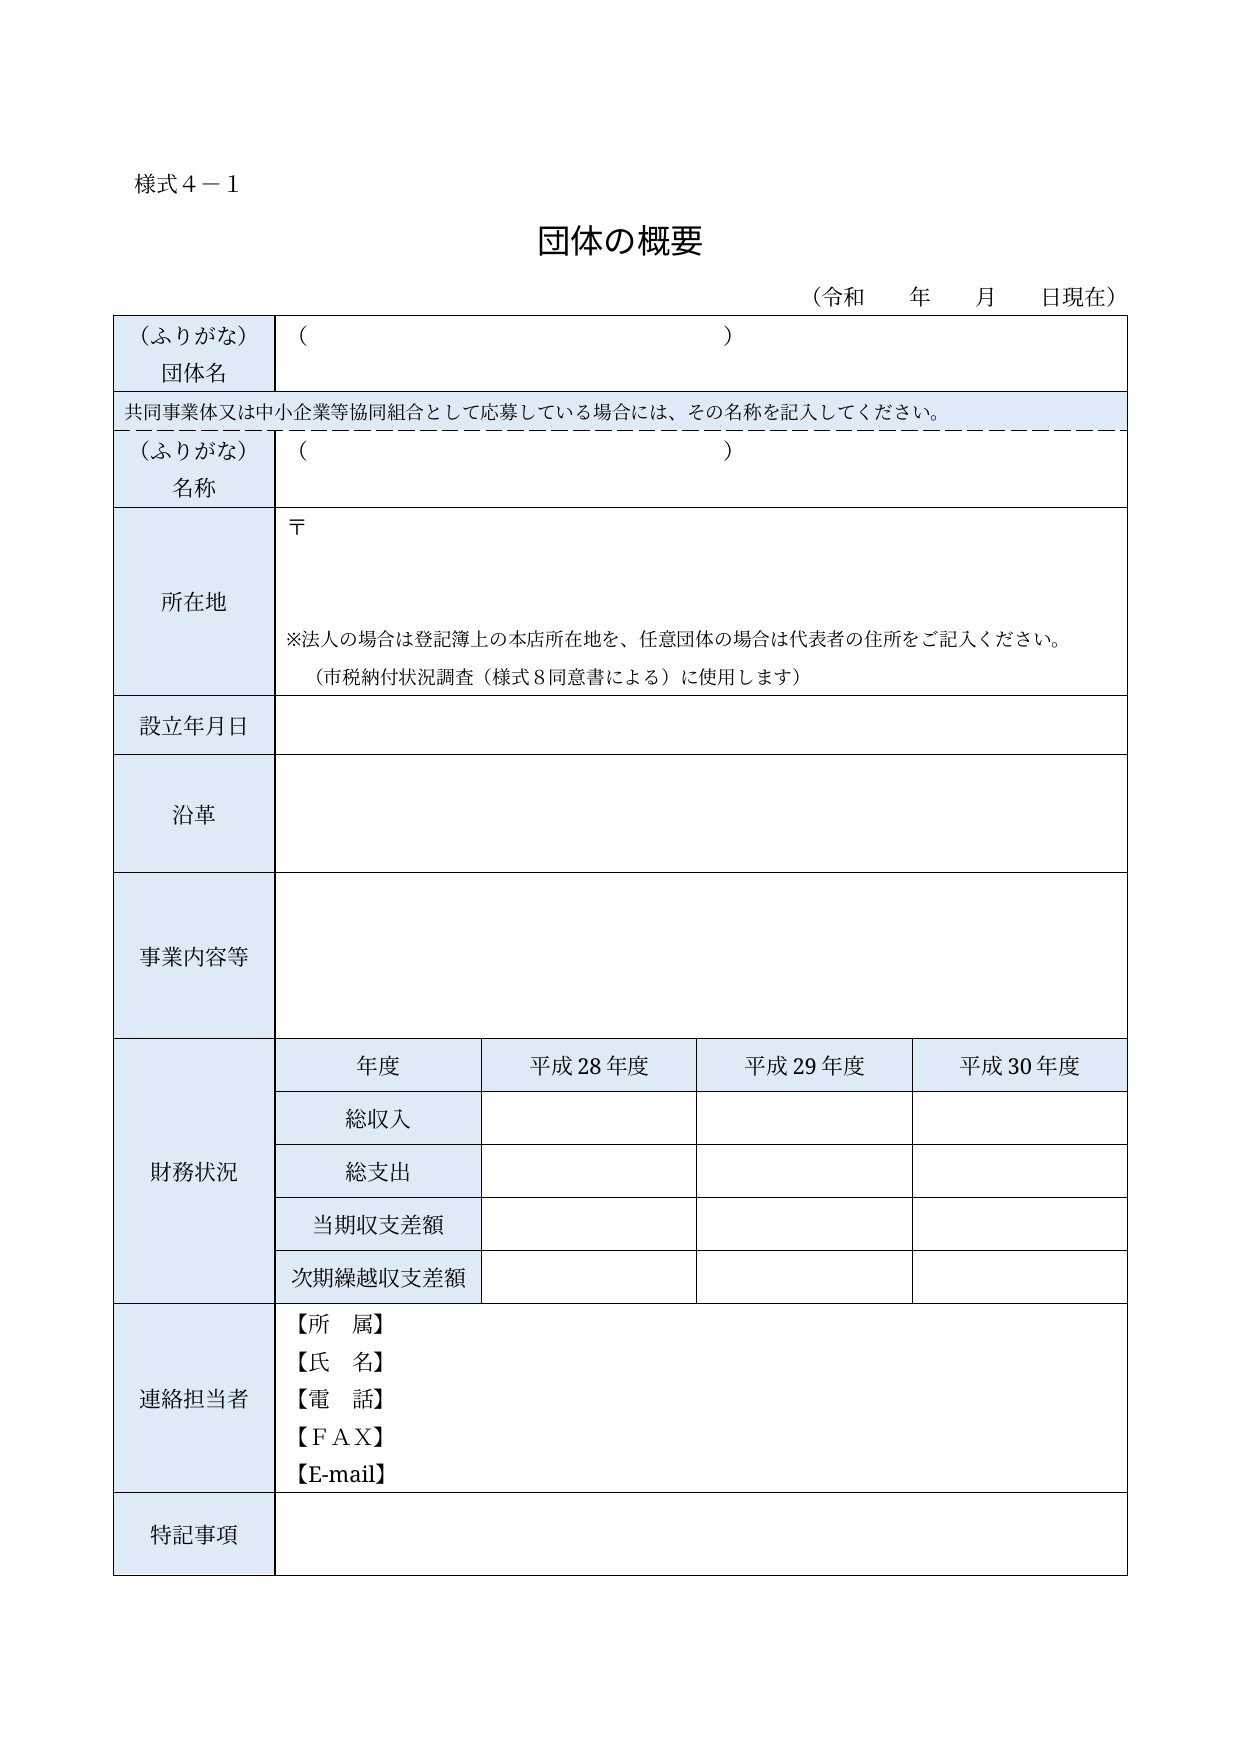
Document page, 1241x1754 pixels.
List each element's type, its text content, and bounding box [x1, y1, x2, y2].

table_cell 年度 [276, 1039, 481, 1091]
table_cell 当期収支差額 [276, 1198, 481, 1250]
table_header （ふりがな） 団体名 [114, 316, 274, 391]
table_cell 事業内容等 [114, 873, 274, 1038]
table_cell 【所 属】 【氏 名】 【電 話】 【ＦＡＸ】 【E-mail】 [276, 1304, 1127, 1492]
table_cell 総支出 [276, 1145, 481, 1197]
table_cell 平成30年度 [913, 1039, 1127, 1091]
table_cell [913, 1145, 1127, 1197]
table_cell [697, 1198, 912, 1250]
table_cell [482, 1092, 696, 1144]
table_cell 特記事項 [114, 1493, 274, 1574]
table_cell 平成29年度 [697, 1039, 912, 1091]
table_cell 財務状況 [114, 1039, 274, 1303]
table_cell 沿革 [114, 755, 274, 872]
table_cell [276, 755, 1127, 872]
table_cell 〒 ※法人の場合は登記簿上の本店所在地を、任意団体の場合は代表者の住所をご記入ください。 （市税納付状況調査（様式８同意書による）に使用します） [276, 508, 1127, 695]
table_cell 設立年月日 [114, 696, 274, 754]
table_cell [482, 1145, 696, 1197]
table_cell [276, 696, 1127, 754]
table_cell 平成28年度 [482, 1039, 696, 1091]
table_cell [482, 1198, 696, 1250]
table_cell [697, 1251, 912, 1303]
table_header （ ） [276, 316, 1127, 391]
text 様式４－１ [112, 164, 1128, 202]
table_cell 連絡担当者 [114, 1304, 274, 1492]
table_cell [276, 873, 1127, 1038]
table_cell [913, 1198, 1127, 1250]
table_cell [697, 1092, 912, 1144]
table_cell [482, 1251, 696, 1303]
table_cell 総収入 [276, 1092, 481, 1144]
table_cell [697, 1145, 912, 1197]
table_cell 所在地 [114, 508, 274, 695]
table_cell 次期繰越収支差額 [276, 1251, 481, 1303]
table_cell [276, 1493, 1127, 1574]
table_cell （ ） [276, 430, 1127, 507]
table_cell [913, 1092, 1127, 1144]
table_cell 共同事業体又は中小企業等協同組合として応募している場合には、その名称を記入してください。 [114, 392, 1127, 430]
text 団体の概要 [112, 202, 1128, 277]
table_cell （ふりがな） 名称 [114, 430, 274, 507]
table_cell [913, 1251, 1127, 1303]
text （令和 年 月 日現在） [112, 277, 1128, 314]
